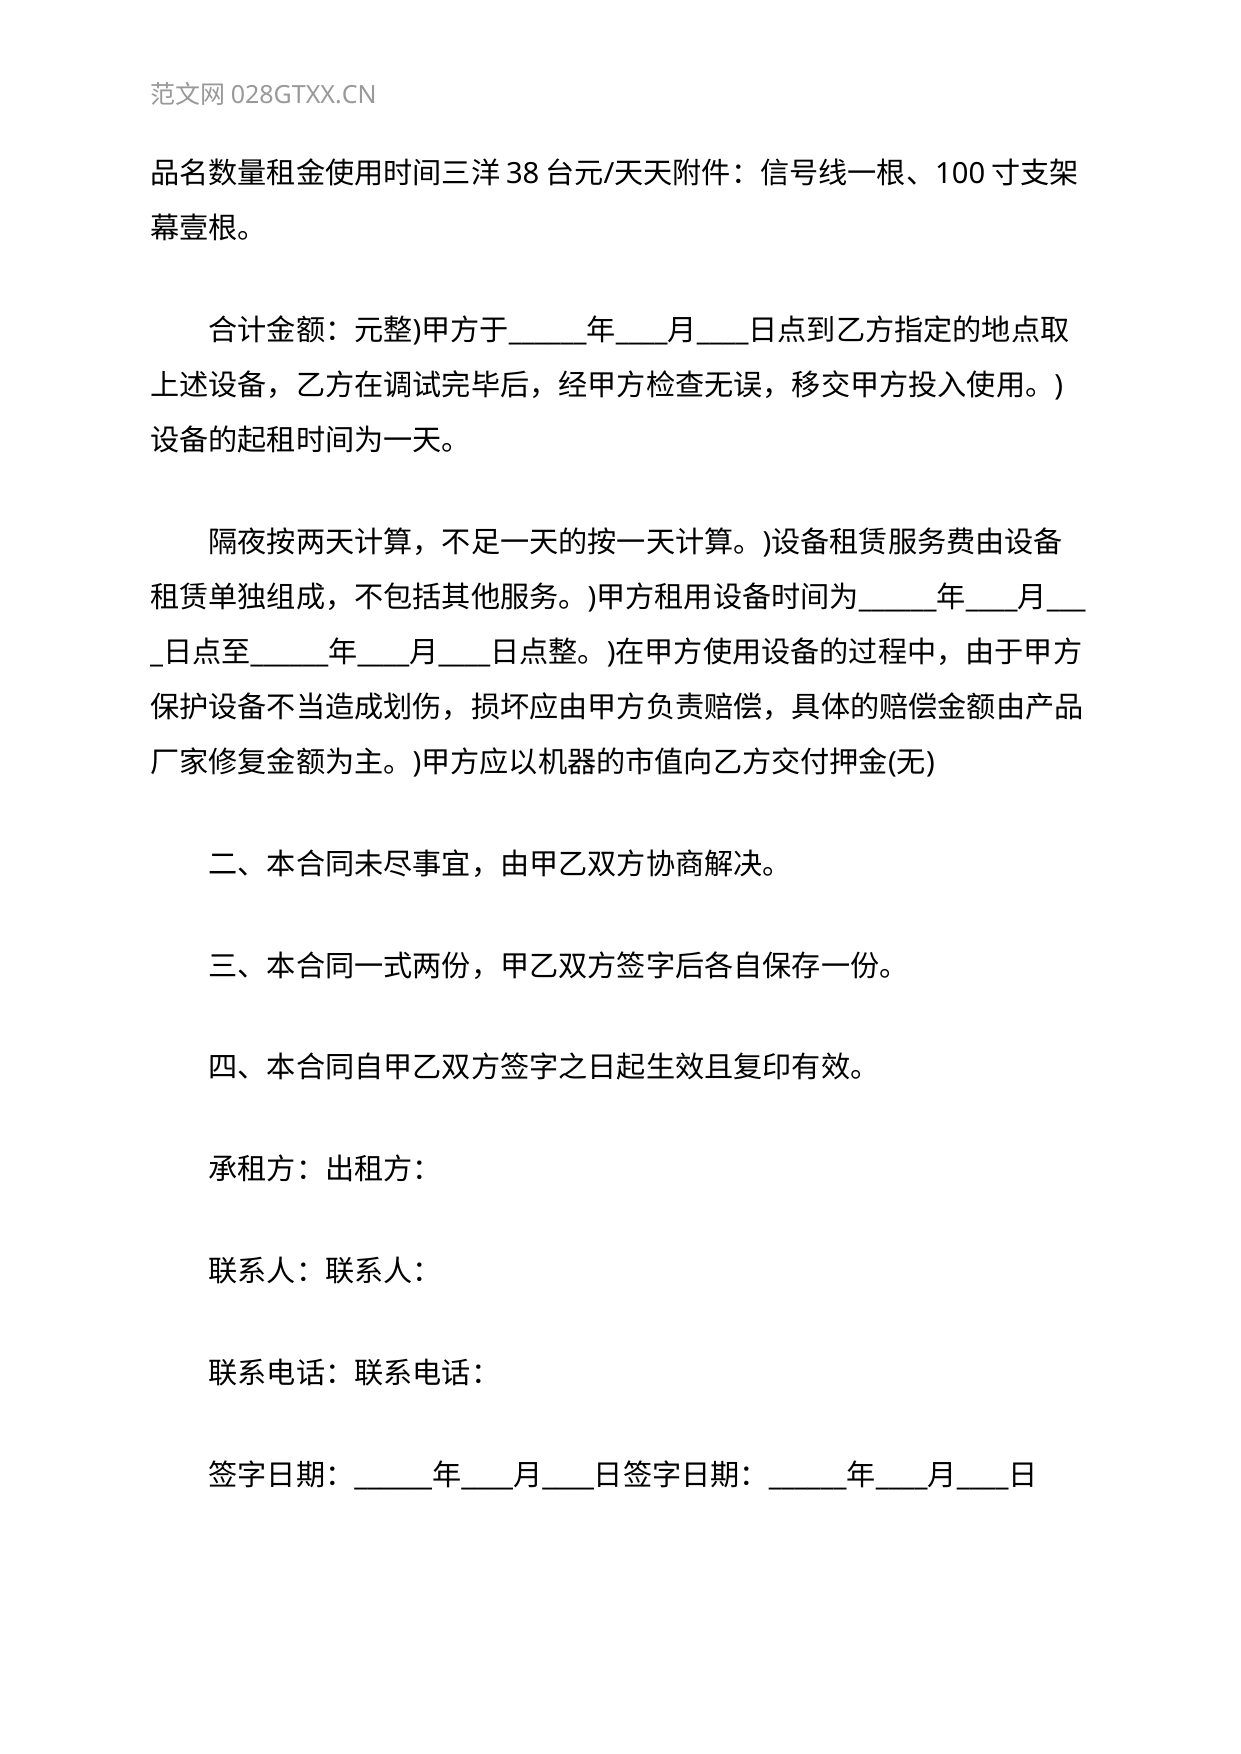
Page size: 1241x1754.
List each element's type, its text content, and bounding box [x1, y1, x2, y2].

text 签字日期：______年____月____日签字日期：______年____月____日 [150, 1451, 1090, 1493]
text 四、本合同自甲乙双方签字之日起生效且复印有效。 [150, 1044, 1090, 1086]
text 三、本合同一式两份，甲乙双方签字后各自保存一份。 [150, 942, 1090, 984]
text 隔夜按两天计算，不足一天的按一天计算。)设备租赁服务费由设备租赁单独组成，不包括其他服务。)甲方租用设备时间为______年____月____日点至______年____月____日点整。)在甲方使用设备的过程中，由于甲方保护设备不当造成划伤，损坏应由甲方负责赔偿，具体的赔偿金额由产品厂家修复金额为主。)甲方应以机器的市值向乙方交付押金(无) [150, 518, 1090, 781]
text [150, 150, 1090, 247]
text 联系电话：联系电话： [150, 1349, 1090, 1392]
text 合计金额：元整)甲方于______年____月____日点到乙方指定的地点取上述设备，乙方在调试完毕后，经甲方检查无误，移交甲方投入使用。)设备的起租时间为一天。 [150, 307, 1090, 459]
text 承租方：出租方： [150, 1146, 1090, 1188]
text 二、本合同未尽事宜，由甲乙双方协商解决。 [150, 840, 1090, 883]
text 联系人：联系人： [150, 1247, 1090, 1290]
